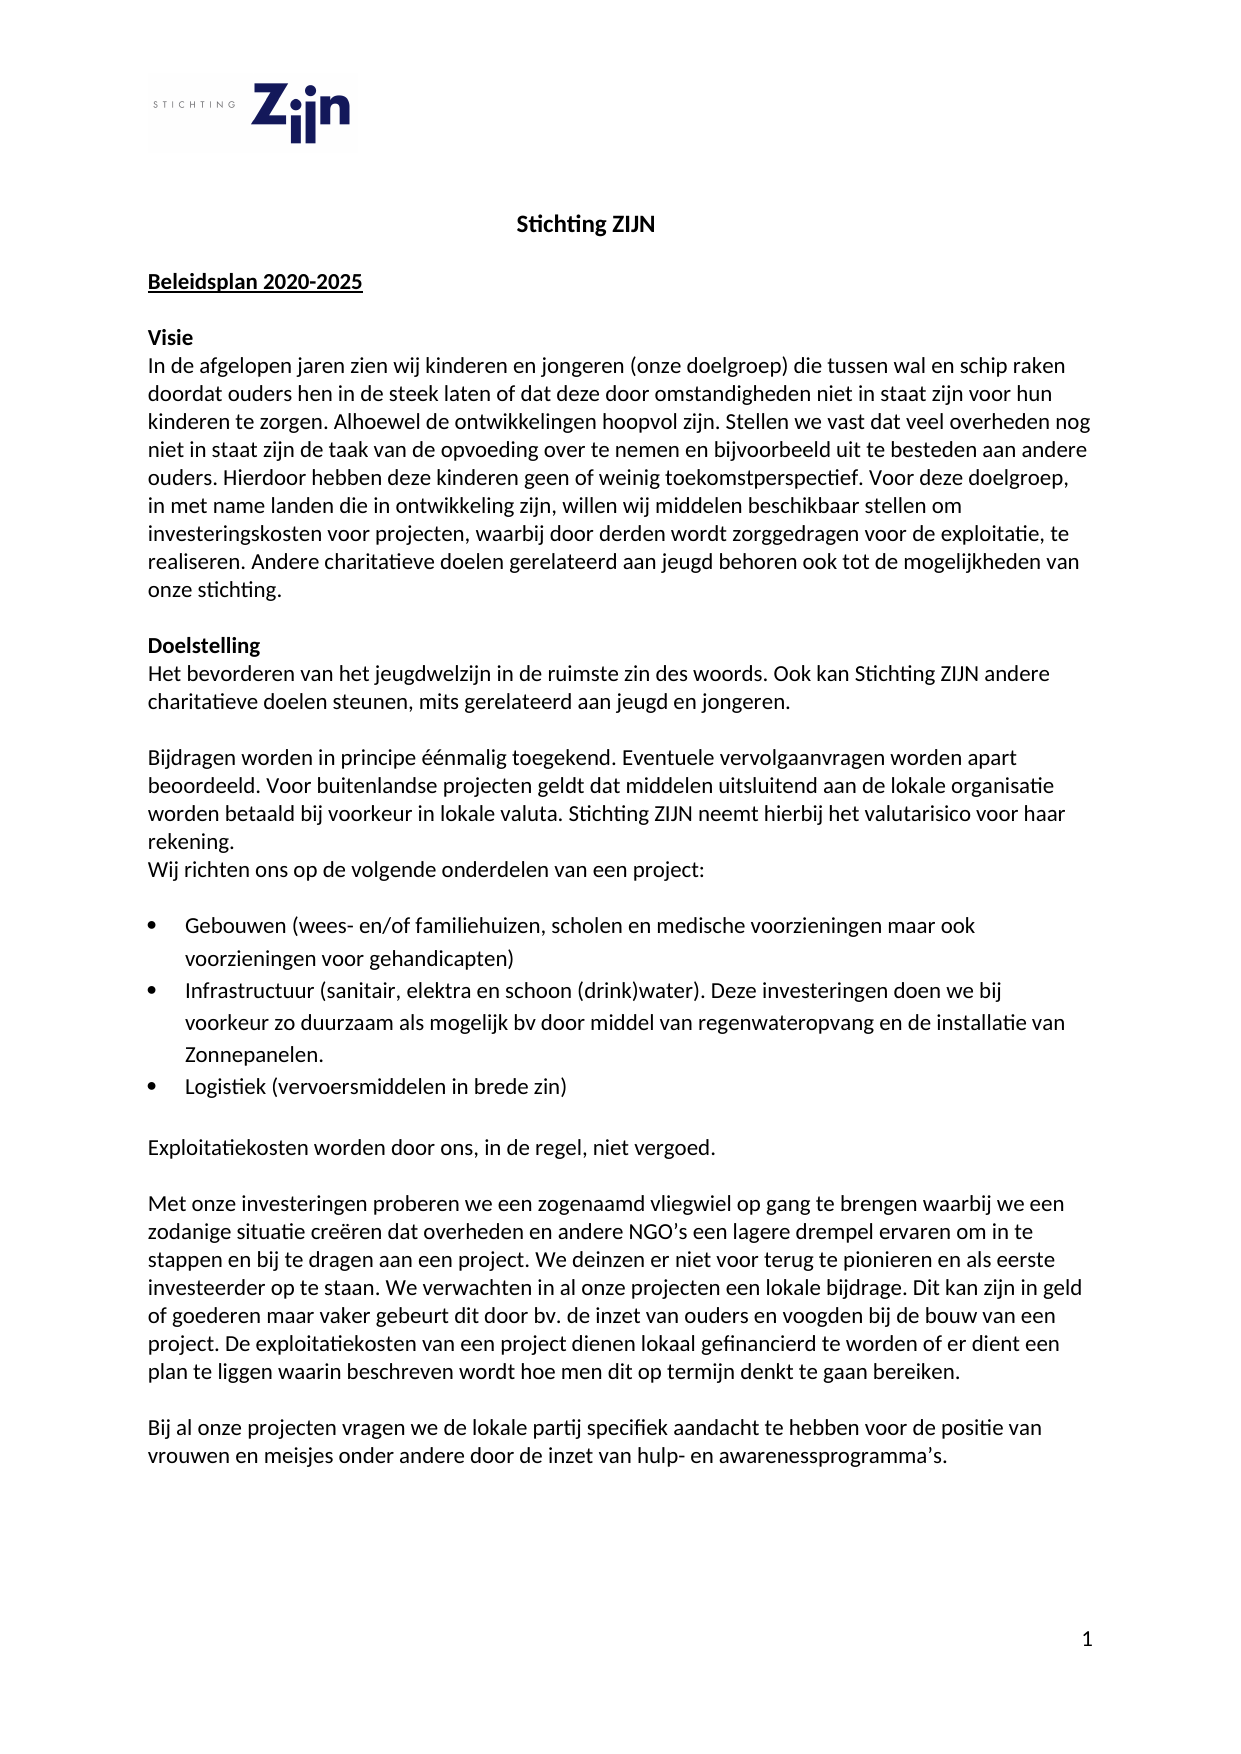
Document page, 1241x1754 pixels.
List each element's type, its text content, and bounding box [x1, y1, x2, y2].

text Exploitatiekosten worden door ons, in de regel, niet vergoed. [148, 1133, 1093, 1161]
text Wij richten ons op de volgende onderdelen van een project: [148, 856, 1093, 883]
text Stichting ZIJN [148, 208, 1093, 239]
text Bij al onze projecten vragen we de lokale partij specifiek aandacht te hebben voor de positie van vrouwen en meisjes onder andere door de inzet van hulp- en awarenessprogramma’s. [148, 1413, 1093, 1469]
picture [147, 73, 359, 153]
list Infrastructuur (sanitair, elektra en schoon (drink)water). Deze investeringen doen we bij voorkeur zo duurzaam als mogelijk bv door middel van regenwateropvang en de installatie van Zonnepanelen. [148, 976, 1093, 1068]
text Beleidsplan 2020-2025 [148, 267, 1093, 295]
text Doelstelling [148, 631, 1093, 659]
text In de afgelopen jaren zien wij kinderen en jongeren (onze doelgroep) die tussen wal en schip raken doordat ouders hen in de steek laten of dat deze door omstandigheden niet in staat zijn voor hun kinderen te zorgen. Alhoewel de ontwikkelingen hoopvol zijn. Stellen we vast dat veel overheden nog niet in staat zijn de taak van de opvoeding over te nemen en bijvoorbeeld uit te besteden aan andere ouders. Hierdoor hebben deze kinderen geen of weinig toekomstperspectief. Voor deze doelgroep, in met name landen die in ontwikkeling zijn, willen wij middelen beschikbaar stellen om investeringskosten voor projecten, waarbij door derden wordt zorggedragen voor de exploitatie, te realiseren. Andere charitatieve doelen gerelateerd aan jeugd behoren ook tot de mogelijkheden van onze stichting. [148, 351, 1093, 603]
list Logistiek (vervoersmiddelen in brede zin) [148, 1072, 1093, 1101]
text Bijdragen worden in principe éénmalig toegekend. Eventuele vervolgaanvragen worden apart beoordeeld. Voor buitenlandse projecten geldt dat middelen uitsluitend aan de lokale organisatie worden betaald bij voorkeur in lokale valuta. Stichting ZIJN neemt hierbij het valutarisico voor haar rekening. [148, 743, 1093, 856]
list Gebouwen (wees- en/of familiehuizen, scholen en medische voorzieningen maar ook voorzieningen voor gehandicapten) [148, 912, 1093, 972]
text Het bevorderen van het jeugdwelzijn in de ruimste zin des woords. Ook kan Stichting ZIJN andere charitatieve doelen steunen, mits gerelateerd aan jeugd en jongeren. [148, 659, 1093, 715]
text Met onze investeringen proberen we een zogenaamd vliegwiel op gang te brengen waarbij we een zodanige situatie creëren dat overheden en andere NGO’s een lagere drempel ervaren om in te stappen en bij te dragen aan een project. We deinzen er niet voor terug te pionieren en als eerste investeerder op te staan. We verwachten in al onze projecten een lokale bijdrage. Dit kan zijn in geld of goederen maar vaker gebeurt dit door bv. de inzet van ouders en voogden bij de bouw van een project. De exploitatiekosten van een project dienen lokaal gefinancierd te worden of er dient een plan te liggen waarin beschreven wordt hoe men dit op termijn denkt te gaan bereiken. [148, 1189, 1093, 1385]
text Visie [148, 323, 1093, 351]
